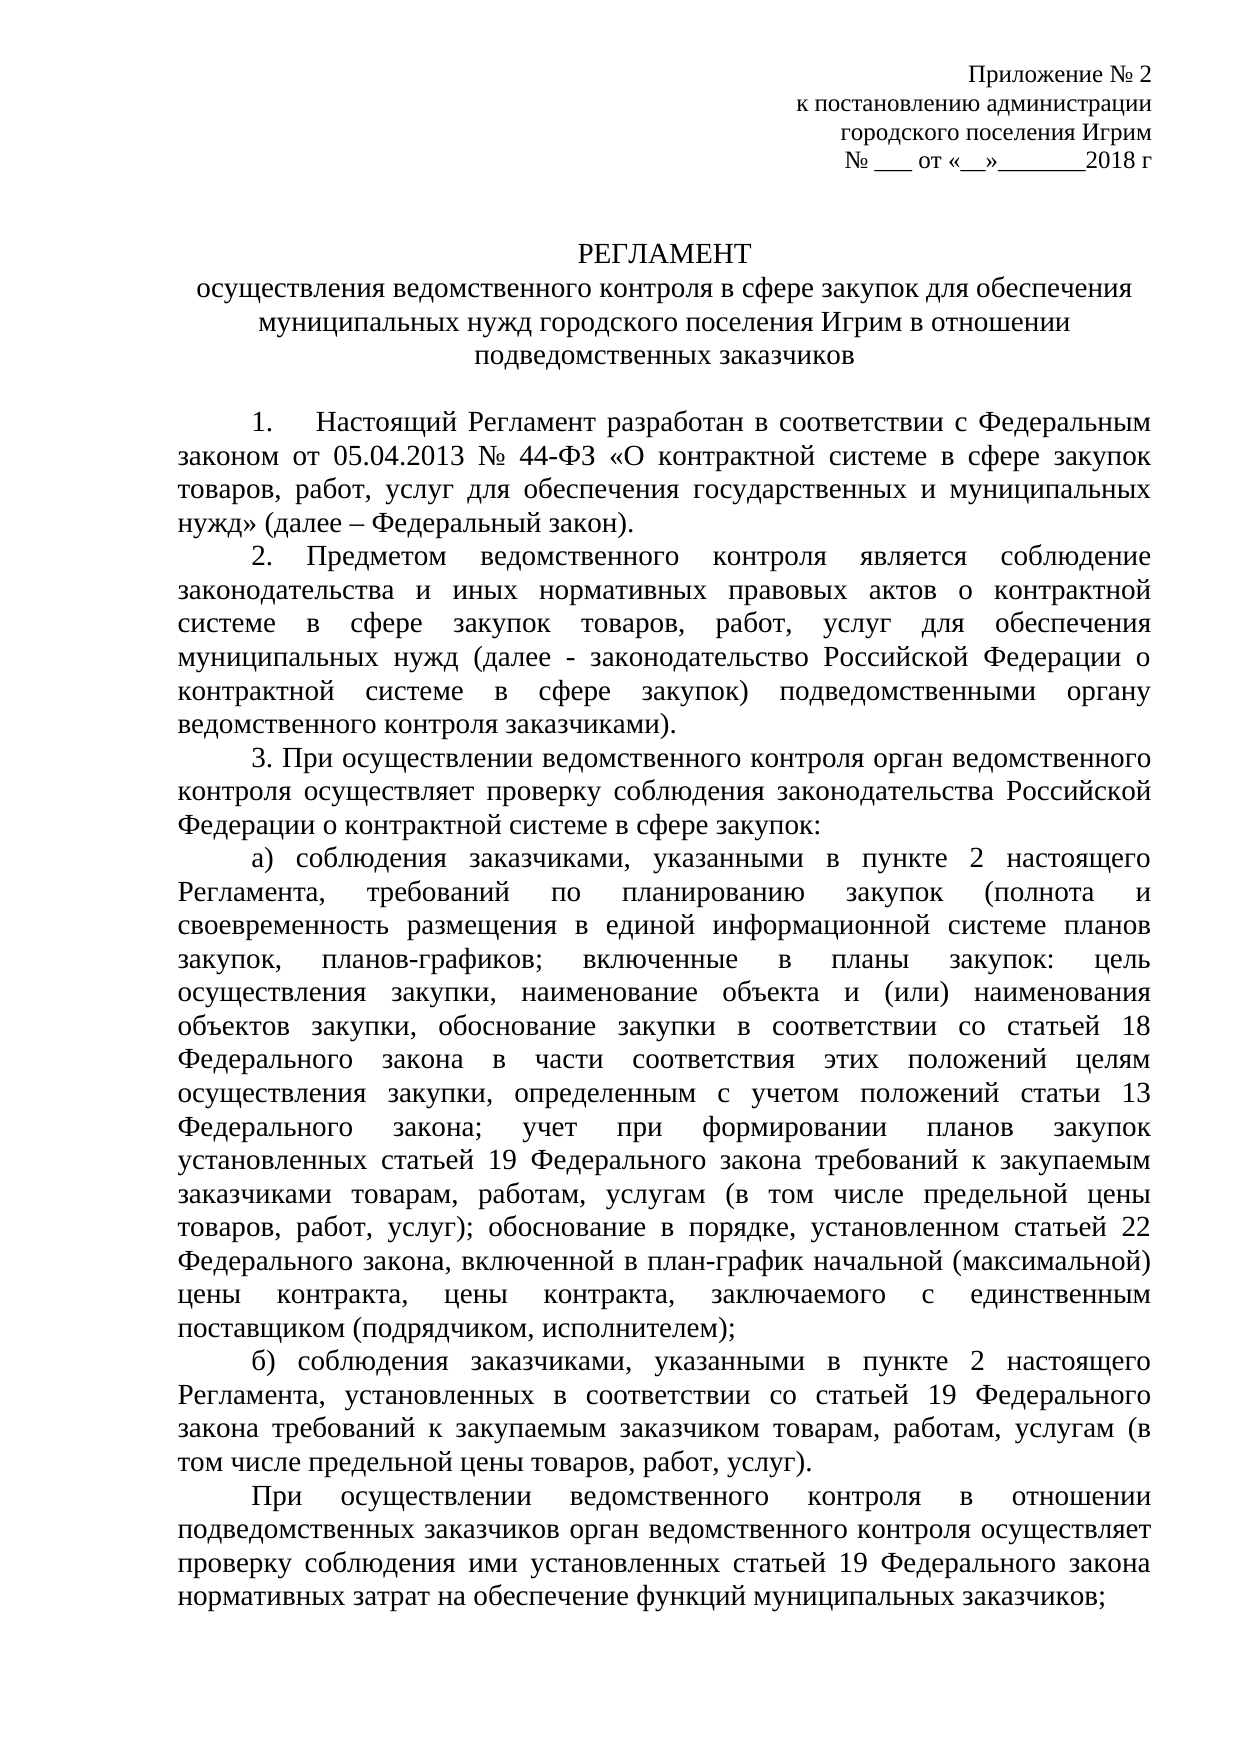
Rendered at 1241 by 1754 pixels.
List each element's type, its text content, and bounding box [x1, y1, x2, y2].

text Приложение № 2 [177, 59, 1152, 88]
text к постановлению администрации [177, 88, 1152, 117]
text № ___ от «__»_______2018 г [177, 145, 1152, 174]
text 1. Настоящий Регламент разработан в соответствии с Федеральным законом от 05.04.2013 № 44-ФЗ «О контрактной системе в сфере закупок товаров, работ, услуг для обеспечения государственных и муниципальных нужд» (далее – Федеральный закон). [177, 404, 1152, 538]
text 3. При осуществлении ведомственного контроля орган ведомственного контроля осуществляет проверку соблюдения законодательства Российской Федерации о контрактной системе в сфере закупок: [177, 740, 1152, 840]
text РЕГЛАМЕНТ осуществления ведомственного контроля в сфере закупок для обеспечения муниципальных нужд городского поселения Игрим в отношении подведомственных заказчиков [177, 205, 1152, 371]
text б) соблюдения заказчиками, указанными в пункте 2 настоящего Регламента, установленных в соответствии со статьей 19 Федерального закона требований к закупаемым заказчиком товарам, работам, услугам (в том числе предельной цены товаров, работ, услуг). [177, 1343, 1152, 1478]
text городского поселения Игрим [177, 117, 1152, 145]
text 2. Предметом ведомственного контроля является соблюдение законодательства и иных нормативных правовых актов о контрактной системе в сфере закупок товаров, работ, услуг для обеспечения муниципальных нужд (далее - законодательство Российской Федерации о контрактной системе в сфере закупок) подведомственными органу ведомственного контроля заказчиками). [177, 538, 1152, 740]
text При осуществлении ведомственного контроля в отношении подведомственных заказчиков орган ведомственного контроля осуществляет проверку соблюдения ими установленных статьей 19 Федерального закона нормативных затрат на обеспечение функций муниципальных заказчиков; [177, 1478, 1152, 1612]
text а) соблюдения заказчиками, указанными в пункте 2 настоящего Регламента, требований по планированию закупок (полнота и своевременность размещения в единой информационной системе планов закупок, планов-графиков; включенные в планы закупок: цель осуществления закупки, наименование объекта и (или) наименования объектов закупки, обоснование закупки в соответствии со статьей 18 Федерального закона в части соответствия этих положений целям осуществления закупки, определенным с учетом положений статьи 13 Федерального закона; учет при формировании планов закупок установленных статьей 19 Федерального закона требований к закупаемым заказчиками товарам, работам, услугам (в том числе предельной цены товаров, работ, услуг); обоснование в порядке, установленном статьей 22 Федерального закона, включенной в план-график начальной (максимальной) цены контракта, цены контракта, заключаемого с единственным поставщиком (подрядчиком, исполнителем); [177, 840, 1152, 1343]
